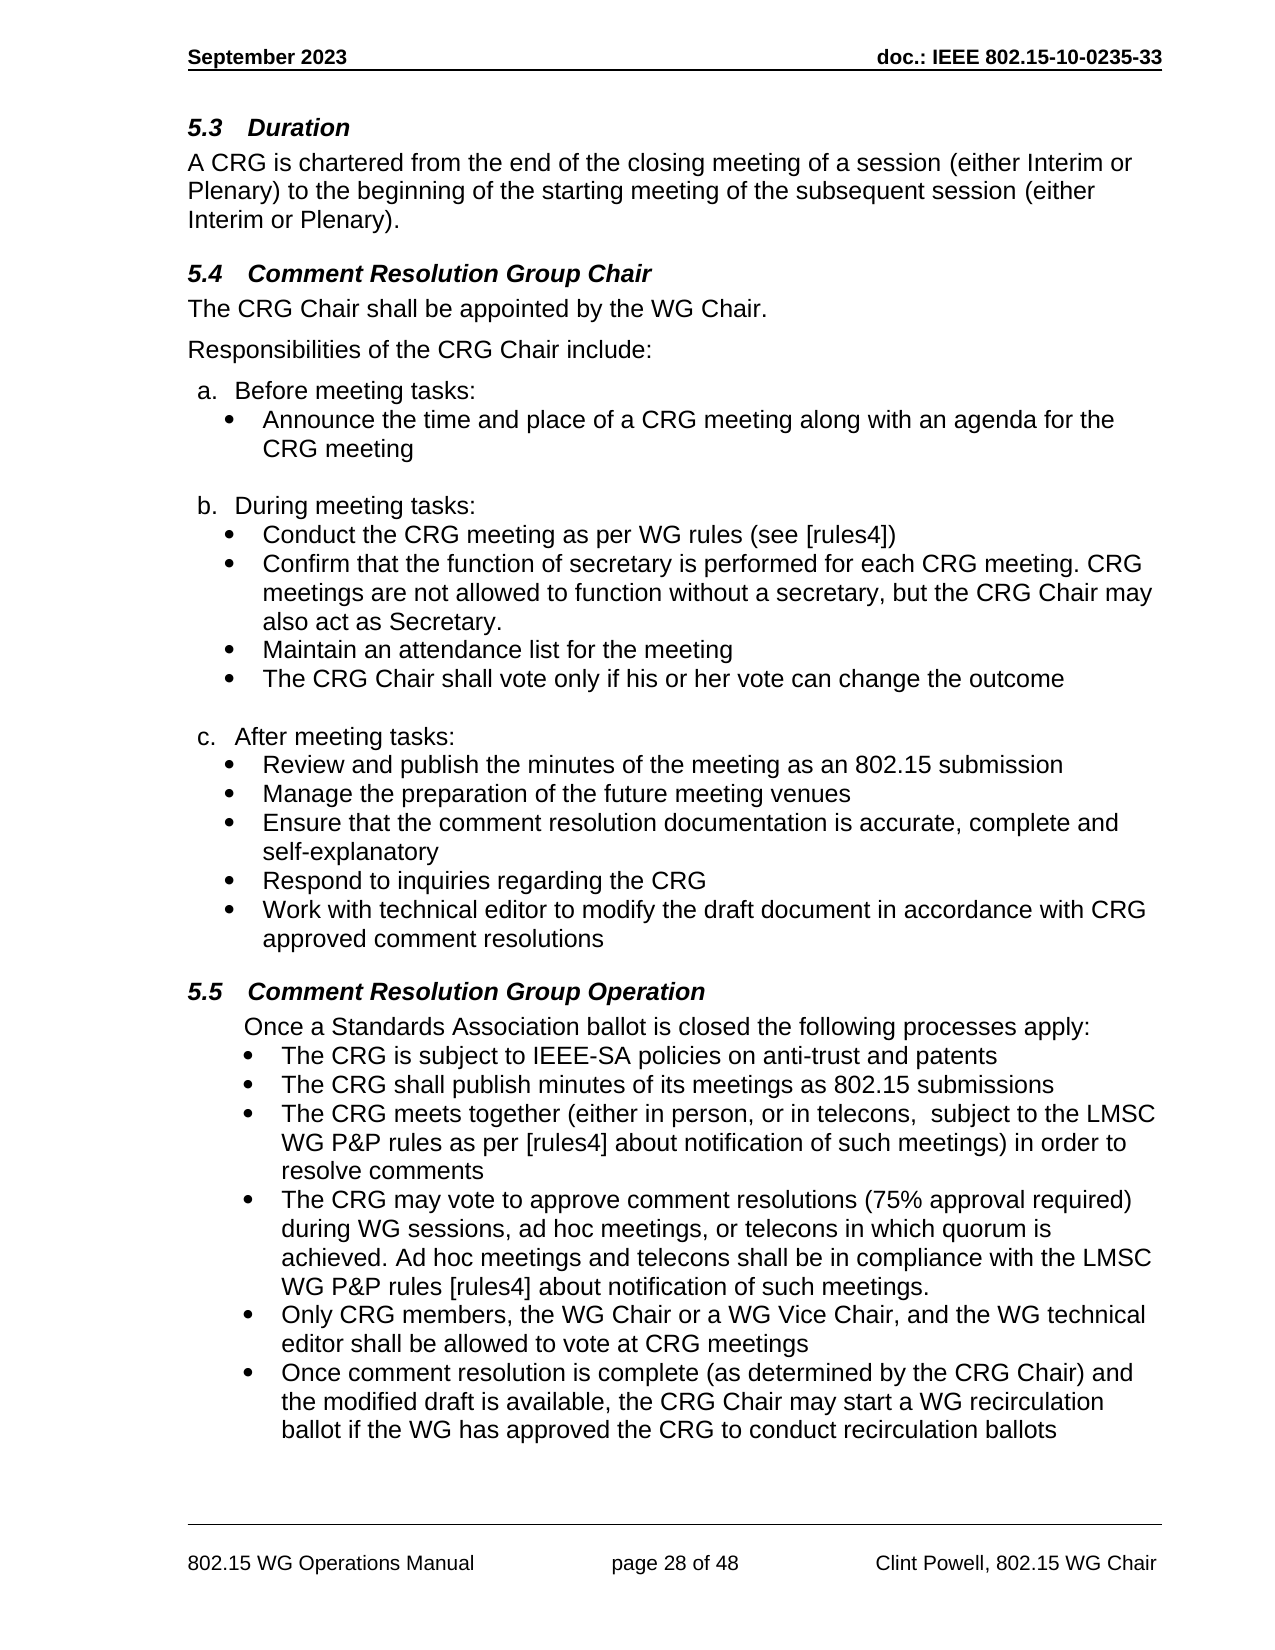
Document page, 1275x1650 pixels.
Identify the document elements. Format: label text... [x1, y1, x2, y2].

list The CRG shall publish minutes of its meetings as 802.15 submissions [244, 1070, 1162, 1099]
text The CRG Chair shall be appointed by the WG Chair. [187, 294, 1162, 322]
list Ensure that the comment resolution documentation is accurate, complete and self-explanatory [225, 808, 1162, 866]
list Manage the preparation of the future meeting venues [225, 779, 1162, 808]
list Review and publish the minutes of the meeting as an 802.15 submission [225, 751, 1162, 779]
list Only CRG members, the WG Chair or a WG Vice Chair, and the WG technical editor shall be allowed to vote at CRG meetings [244, 1300, 1162, 1358]
list Announce the time and place of a CRG meeting along with an agenda for the CRG meeting [225, 405, 1162, 463]
list Before meeting tasks: [197, 376, 1162, 405]
list The CRG Chair shall vote only if his or her vote can change the outcome [225, 664, 1162, 693]
subtitle Comment Resolution Group Operation [187, 977, 1162, 1006]
text A CRG is chartered from the end of the closing meeting of a session (either Interim or Plenary) to the beginning of the starting meeting of the subsequent session (either Interim or Plenary). [187, 147, 1162, 234]
subtitle Duration [187, 112, 1162, 141]
list Maintain an attendance list for the meeting [225, 635, 1162, 664]
list Once comment resolution is complete (as determined by the CRG Chair) and the modified draft is available, the CRG Chair may start a WG recirculation ballot if the WG has approved the CRG to conduct recirculation ballots [244, 1358, 1162, 1444]
subtitle Comment Resolution Group Chair [187, 259, 1162, 287]
list After meeting tasks: [197, 722, 1162, 751]
list During meeting tasks: [197, 491, 1162, 520]
list Confirm that the function of secretary is performed for each CRG meeting. CRG meetings are not allowed to function without a secretary, but the CRG Chair may also act as Secretary. [225, 549, 1162, 635]
list Respond to inquiries regarding the CRG [225, 866, 1162, 895]
text Once a Standards Association ballot is closed the following processes apply: [244, 1012, 1162, 1041]
list The CRG may vote to approve comment resolutions (75% approval required) during WG sessions, ad hoc meetings, or telecons in which quorum is achieved. Ad hoc meetings and telecons shall be in compliance with the LMSC WG P&P rules [rules5] about notification of such meetings. [244, 1185, 1162, 1300]
text Responsibilities of the CRG Chair include: [187, 335, 1162, 364]
list The CRG meets together (either in person, or in telecons, subject to the LMSC WG P&P rules as per [rules5] about notification of such meetings) in order to resolve comments [244, 1099, 1162, 1185]
list Conduct the CRG meeting as per WG rules (see [rules5]) [225, 520, 1162, 549]
list The CRG is subject to IEEE-SA policies on anti-trust and patents [244, 1041, 1162, 1070]
list Work with technical editor to modify the draft document in accordance with CRG approved comment resolutions [225, 895, 1162, 952]
